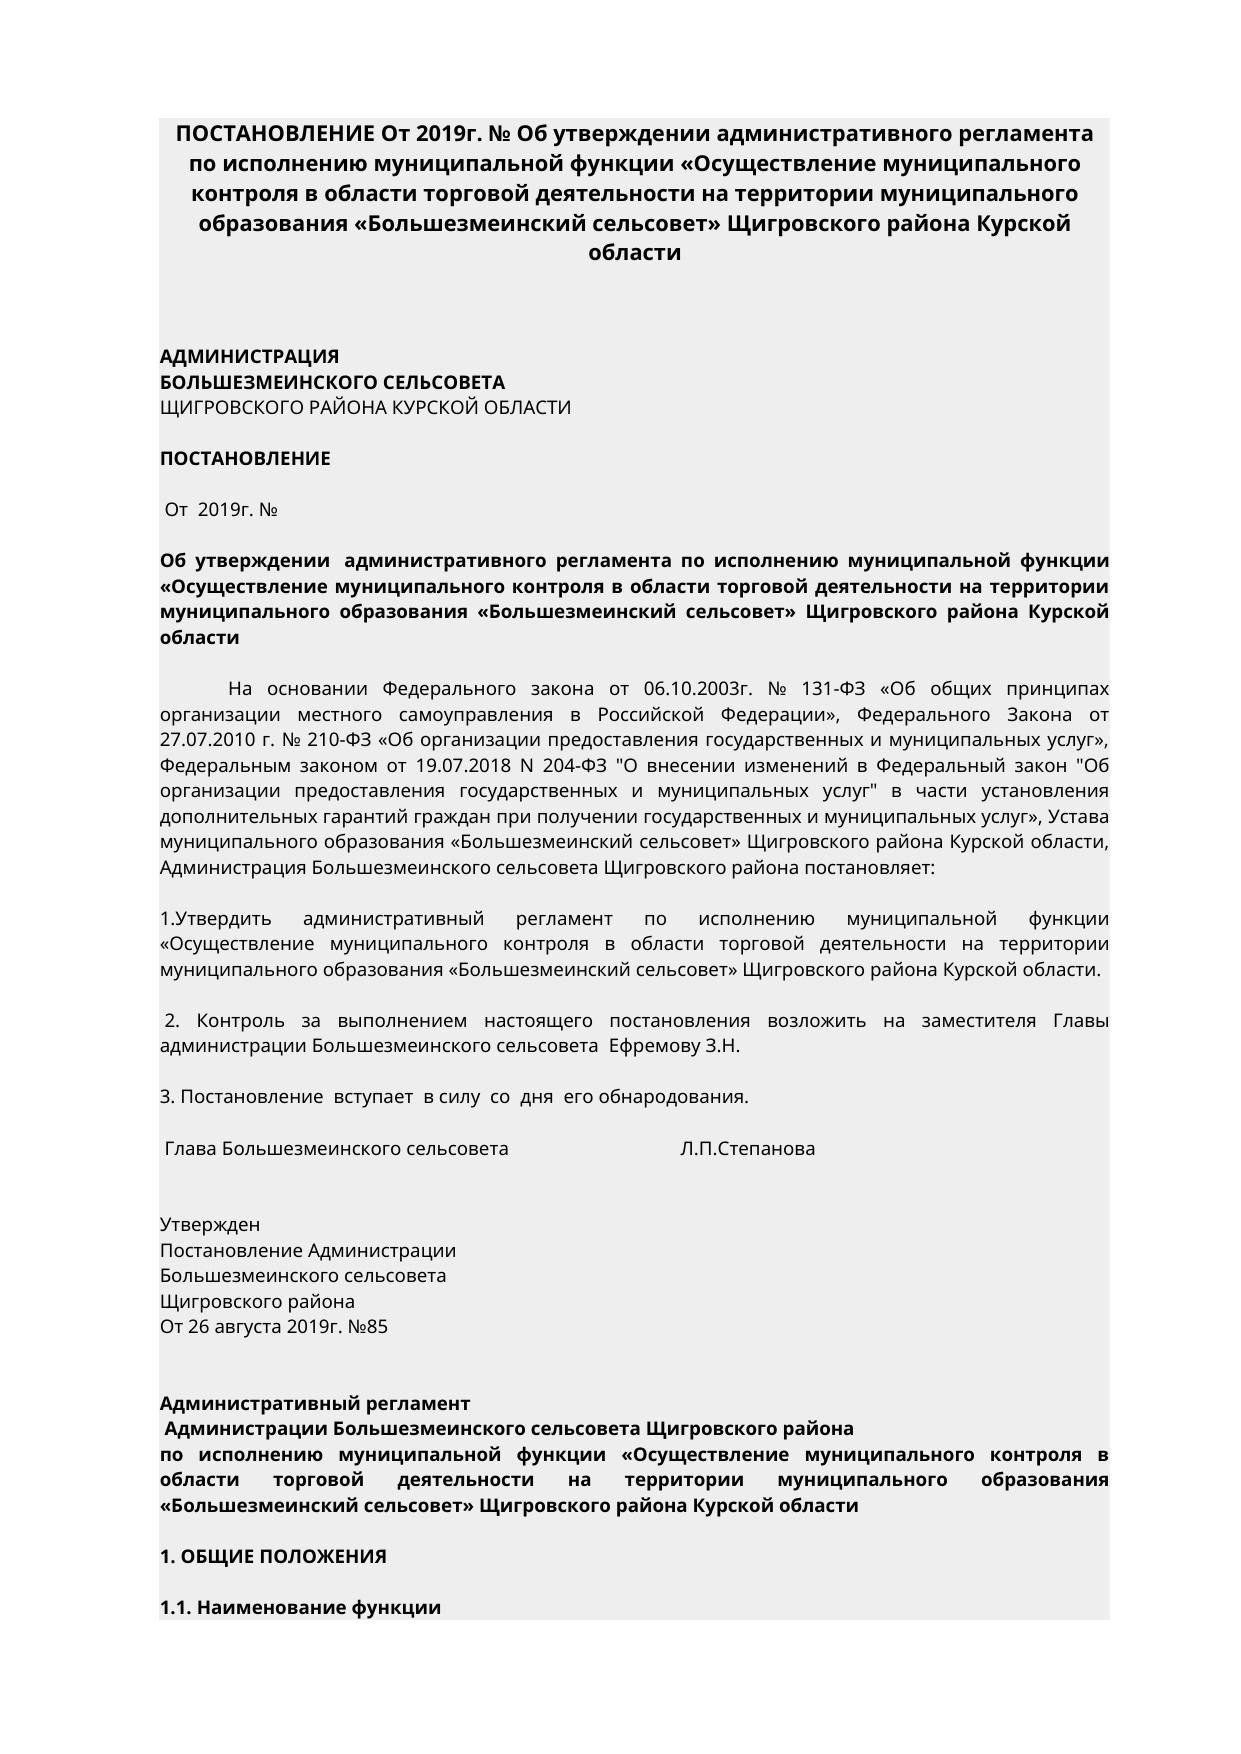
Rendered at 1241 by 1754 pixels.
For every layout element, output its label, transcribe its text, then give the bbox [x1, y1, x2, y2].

text Большезмеинского сельсовета [159, 1262, 1110, 1288]
text Административный регламент [159, 1390, 1110, 1416]
text по исполнению муниципальной функции «Осуществление муниципального контроля в области торговой деятельности на территории муниципального образования «Большезмеинский сельсовет» Щигровского района Курской области [159, 1441, 1110, 1518]
text Постановление Администрации [159, 1237, 1110, 1262]
text На основании Федерального закона от 06.10.2003г. № 131-ФЗ «Об общих принципах организации местного самоуправления в Российской Федерации», Федерального Закона от 27.07.2010 г. № 210-ФЗ «Об организации предоставления государственных и муниципальных услуг», Федеральным законом от 19.07.2018 N 204-ФЗ "О внесении изменений в Федеральный закон "Об организации предоставления государственных и муниципальных услуг" в части установления дополнительных гарантий граждан при получении государственных и муниципальных услуг», Устава муниципального образования «Большезмеинский сельсовет» Щигровского района Курской области, Администрация Большезмеинского сельсовета Щигровского района постановляет: [159, 675, 1110, 879]
text Глава Большезмеинского сельсовета Л.П.Степанова [159, 1135, 1110, 1160]
text 2. Контроль за выполнением настоящего постановления возложить на заместителя Главы администрации Большезмеинского сельсовета Ефремову З.Н. [159, 1007, 1110, 1058]
text БОЛЬШЕЗМЕИНСКОГО СЕЛЬСОВЕТА [159, 369, 1110, 395]
text ПОСТАНОВЛЕНИЕ [159, 446, 1110, 471]
text От 26 августа 2019г. №85 [159, 1313, 1110, 1339]
text Утвержден [159, 1211, 1110, 1237]
text 1. ОБЩИЕ ПОЛОЖЕНИЯ [159, 1543, 1110, 1569]
text 3. Постановление вступает в силу со дня его обнародования. [159, 1084, 1110, 1109]
text От 2019г. № [159, 497, 1110, 522]
text 1.Утвердить административный регламент по исполнению муниципальной функции «Осуществление муниципального контроля в области торговой деятельности на территории муниципального образования «Большезмеинский сельсовет» Щигровского района Курской области. [159, 905, 1110, 982]
text Щигровского района [159, 1288, 1110, 1313]
text ЩИГРОВСКОГО РАЙОНА КУРСКОЙ ОБЛАСТИ [159, 395, 1110, 420]
text АДМИНИСТРАЦИЯ [159, 344, 1110, 369]
text ПОСТАНОВЛЕНИЕ От 2019г. № Об утверждении административного регламента по исполнению муниципальной функции «Осуществление муниципального контроля в области торговой деятельности на территории муниципального образования «Большезмеинский сельсовет» Щигровского района Курской области [159, 118, 1110, 267]
text Администрации Большезмеинского сельсовета Щигровского района [159, 1416, 1110, 1441]
text Об утверждении административного регламента по исполнению муниципальной функции «Осуществление муниципального контроля в области торговой деятельности на территории муниципального образования «Большезмеинский сельсовет» Щигровского района Курской области [159, 548, 1110, 650]
text 1.1. Наименование функции [159, 1594, 1110, 1620]
